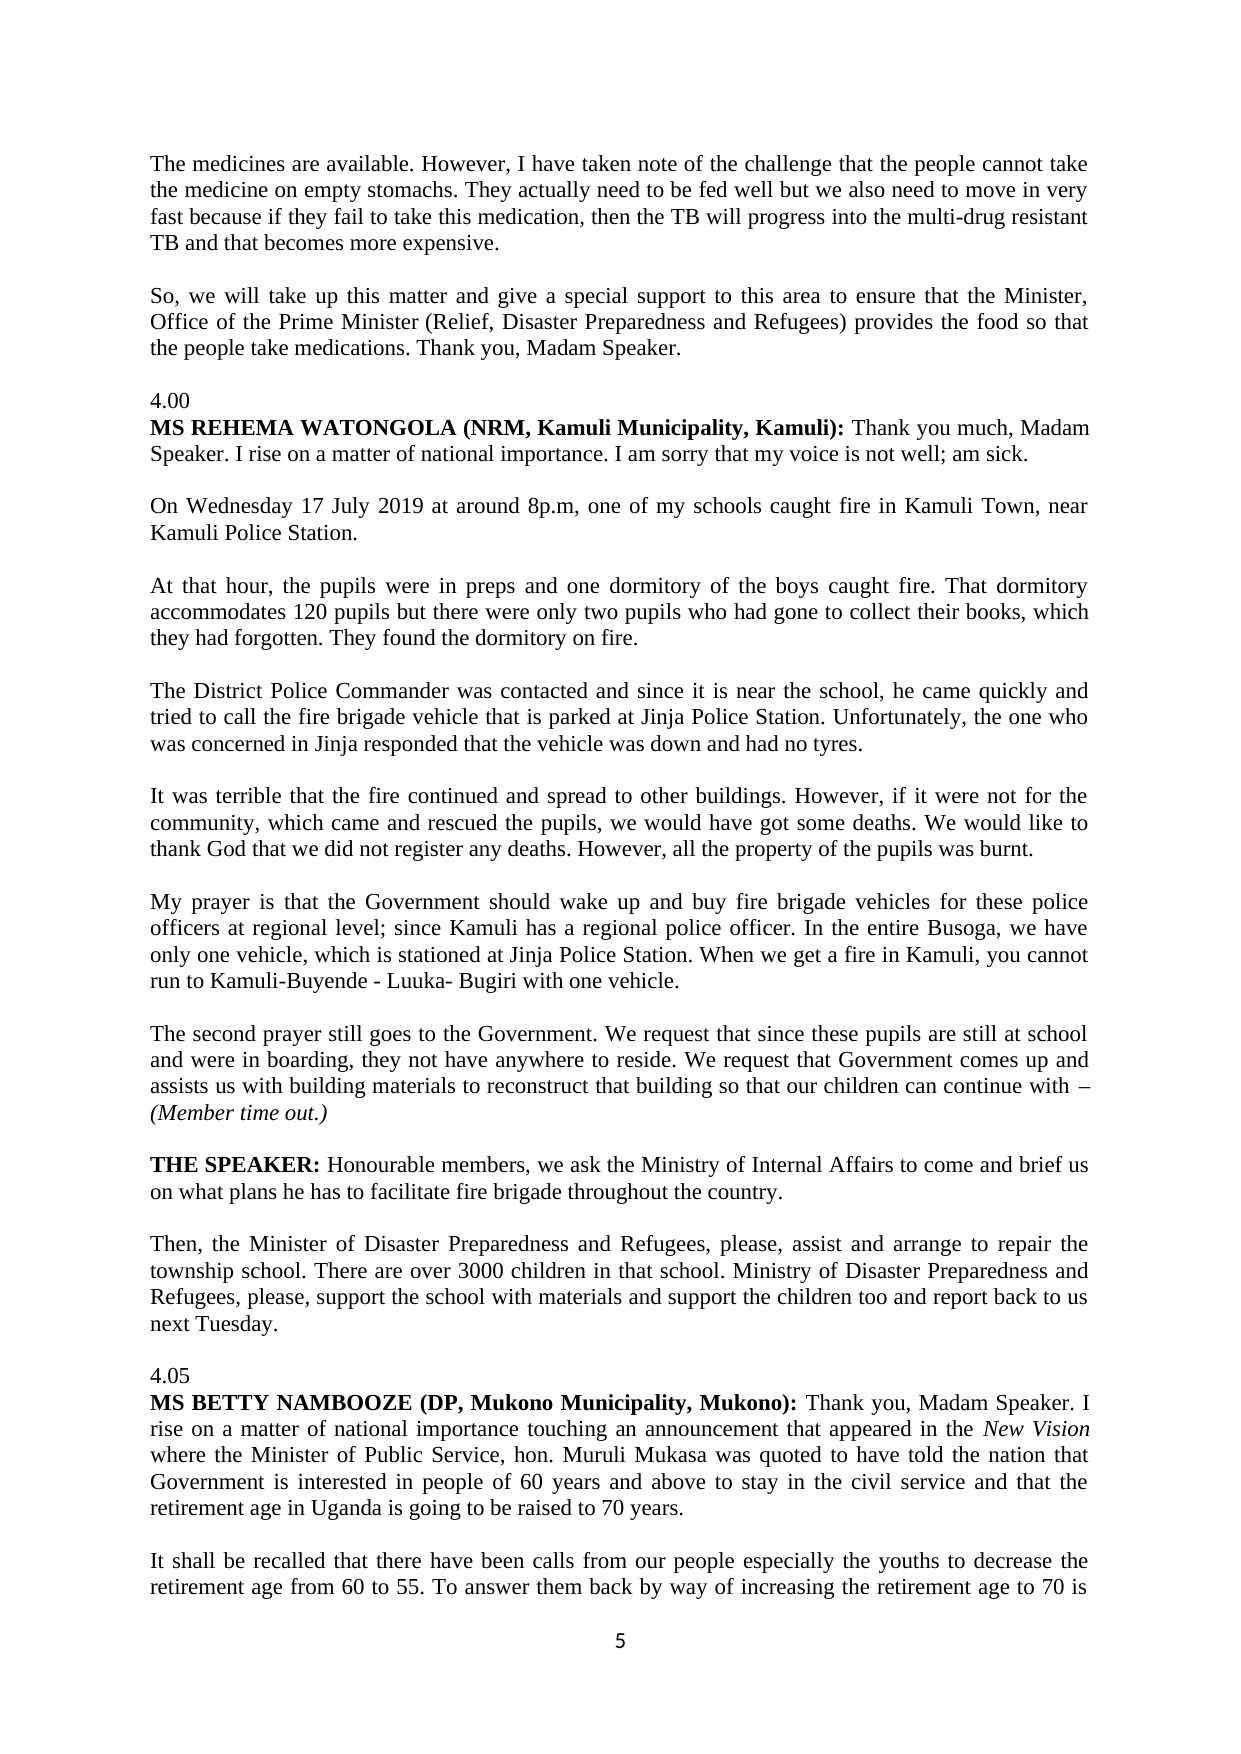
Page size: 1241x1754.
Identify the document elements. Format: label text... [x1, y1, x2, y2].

text The District Police Commander was contacted and since it is near the school, he came quickly and tried to call the fire brigade vehicle that is parked at Jinja Police Station. Unfortunately, the one who was concerned in Jinja responded that the vehicle was down and had no tyres. [150, 677, 1090, 756]
text Then, the Minister of Disaster Preparedness and Refugees, please, assist and arrange to repair the township school. There are over 3000 children in that school. Ministry of Disaster Preparedness and Refugees, please, support the school with materials and support the children too and report back to us next Tuesday. [150, 1231, 1090, 1336]
text THE SPEAKER: Honourable members, we ask the Ministry of Internal Affairs to come and brief us on what plans he has to facilitate fire brigade throughout the country. [150, 1151, 1090, 1204]
text MS BETTY NAMBOOZE (DP, Mukono Municipality, Mukono): Thank you, Madam Speaker. I rise on a matter of national importance touching an announcement that appeared in the New Vision where the Minister of Public Service, hon. Muruli Mukasa was quoted to have told the nation that Government is interested in people of 60 years and above to stay in the civil service and that the retirement age in Uganda is going to be raised to 70 years. [150, 1389, 1090, 1520]
text The second prayer still goes to the Government. We request that since these pupils are still at school and were in boarding, they not have anywhere to reside. We request that Government comes up and assists us with building materials to reconstruct that building so that our children can continue with –(Member time out.) [150, 1020, 1090, 1125]
text It was terrible that the fire continued and spread to other buildings. However, if it were not for the community, which came and rescued the pupils, we would have got some deaths. We would like to thank God that we did not register any deaths. However, all the property of the pupils was burnt. [150, 782, 1090, 862]
text At that hour, the pupils were in preps and one dormitory of the boys caught fire. That dormitory accommodates 120 pupils but there were only two pupils who had gone to collect their books, which they had forgotten. They found the dormitory on fire. [150, 572, 1090, 651]
text On Wednesday 17 July 2019 at around 8p.m, one of my schools caught fire in Kamuli Town, near Kamuli Police Station. [150, 493, 1090, 545]
text The medicines are available. However, I have taken note of the challenge that the people cannot take the medicine on empty stomachs. They actually need to be fed well but we also need to move in very fast because if they fail to take this medication, then the TB will progress into the multi-drug resistant TB and that becomes more expensive. [150, 150, 1090, 255]
text 4.05 [150, 1362, 1090, 1389]
text My prayer is that the Government should wake up and buy fire brigade vehicles for these police officers at regional level; since Kamuli has a regional police officer. In the entire Busoga, we have only one vehicle, which is stationed at Jinja Police Station. When we get a fire in Kamuli, you cannot run to Kamuli-Buyende - Luuka- Bugiri with one vehicle. [150, 888, 1090, 993]
text 4.00 [150, 387, 1090, 413]
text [150, 1547, 1090, 1599]
text So, we will take up this matter and give a special support to this area to ensure that the Minister, Office of the Prime Minister (Relief, Disaster Preparedness and Refugees) provides the food so that the people take medications. Thank you, Madam Speaker. [150, 282, 1090, 361]
text MS REHEMA WATONGOLA (NRM, Kamuli Municipality, Kamuli): Thank you much, Madam Speaker. I rise on a matter of national importance. I am sorry that my voice is not well; am sick. [150, 413, 1090, 466]
